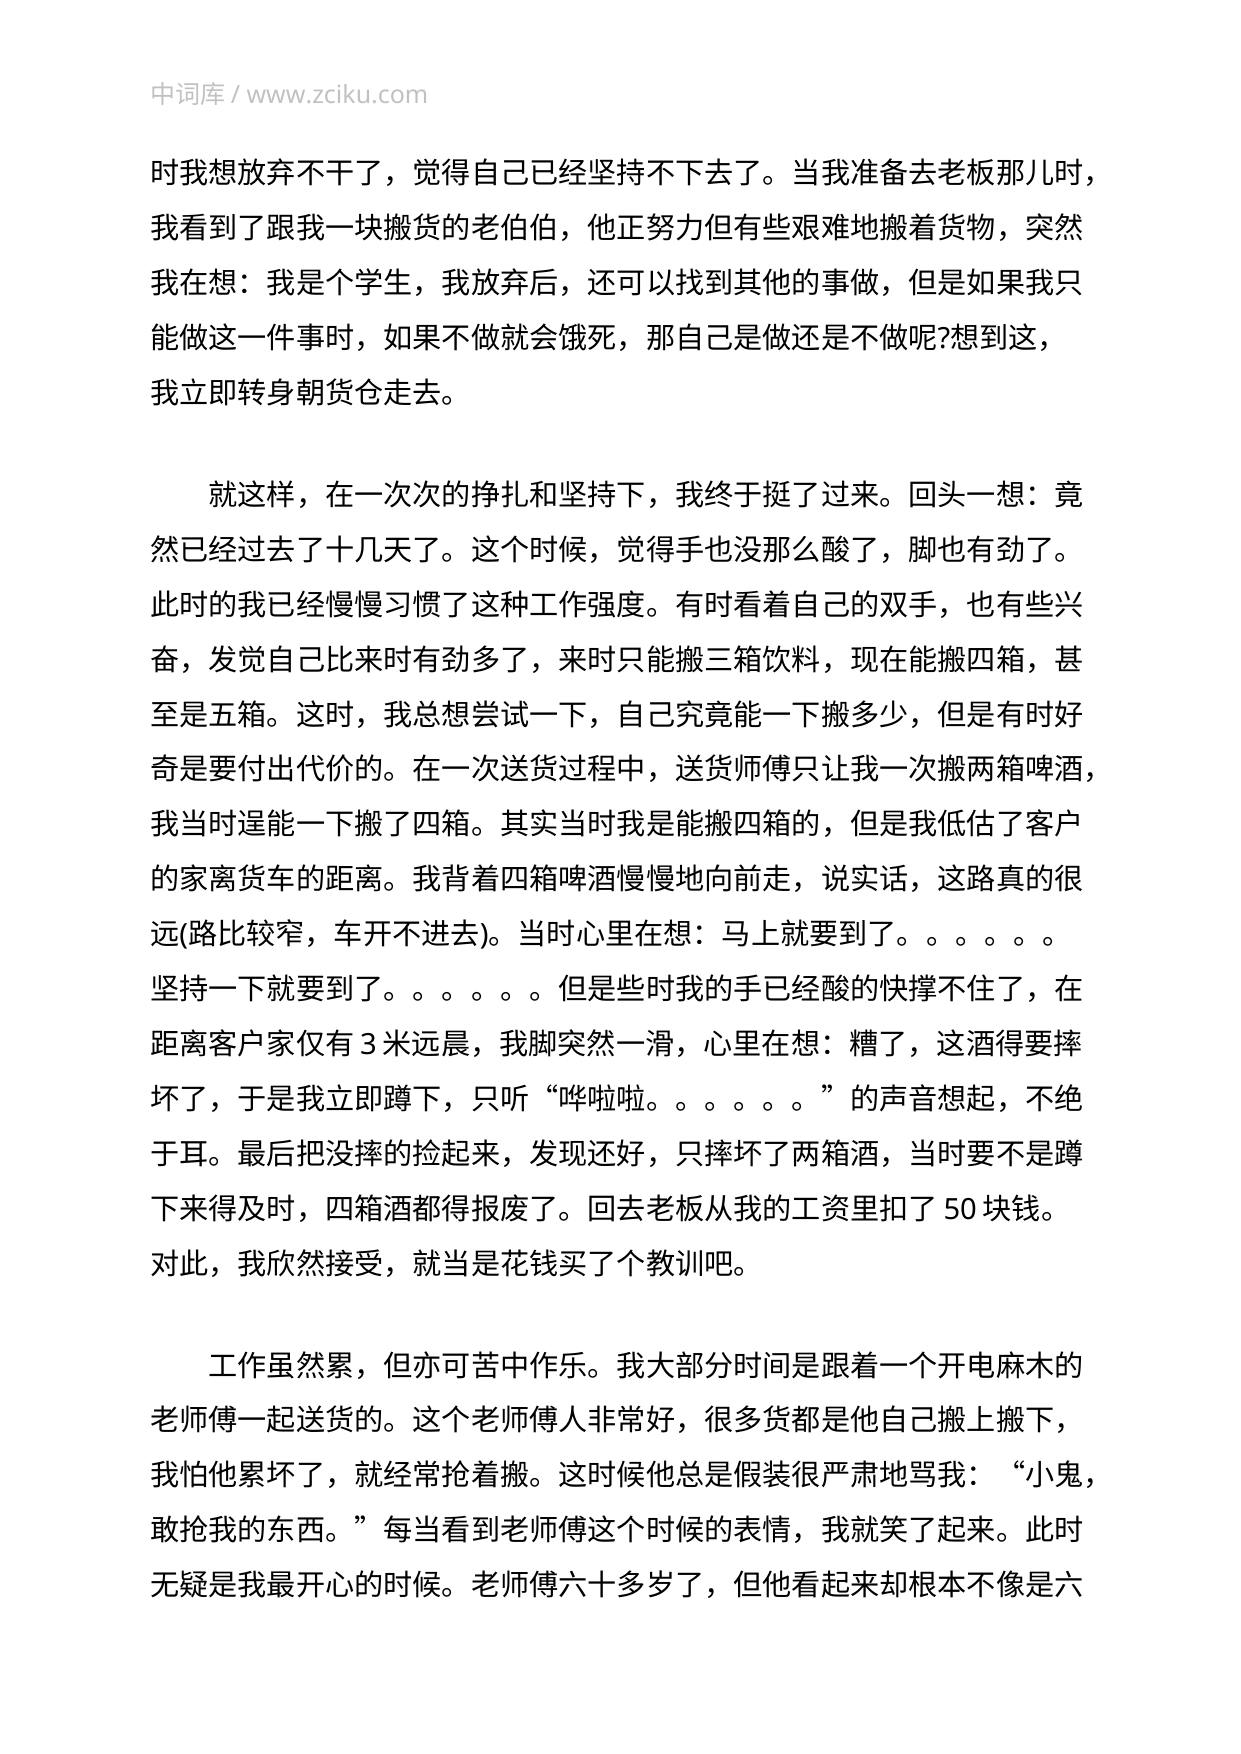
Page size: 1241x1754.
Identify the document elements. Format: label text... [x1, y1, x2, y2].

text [150, 1342, 1090, 1604]
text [150, 150, 1090, 412]
text 就这样，在一次次的挣扎和坚持下，我终于挺了过来。回头一想：竟然已经过去了十几天了。这个时候，觉得手也没那么酸了，脚也有劲了。此时的我已经慢慢习惯了这种工作强度。有时看着自己的双手，也有些兴奋，发觉自己比来时有劲多了，来时只能搬三箱饮料，现在能搬四箱，甚至是五箱。这时，我总想尝试一下，自己究竟能一下搬多少，但是有时好奇是要付出代价的。在一次送货过程中，送货师傅只让我一次搬两箱啤酒，我当时逞能一下搬了四箱。其实当时我是能搬四箱的，但是我低估了客户的家离货车的距离。我背着四箱啤酒慢慢地向前走，说实话，这路真的很远(路比较窄，车开不进去)。当时心里在想：马上就要到了。。。。。。坚持一下就要到了。。。。。。但是些时我的手已经酸的快撑不住了，在距离客户家仅有3米远晨，我脚突然一滑，心里在想：糟了，这酒得要摔坏了，于是我立即蹲下，只听“哗啦啦。。。。。。”的声音想起，不绝于耳。最后把没摔的捡起来，发现还好，只摔坏了两箱酒，当时要不是蹲下来得及时，四箱酒都得报废了。回去老板从我的工资里扣了50块钱。对此，我欣然接受，就当是花钱买了个教训吧。 [150, 471, 1090, 1283]
